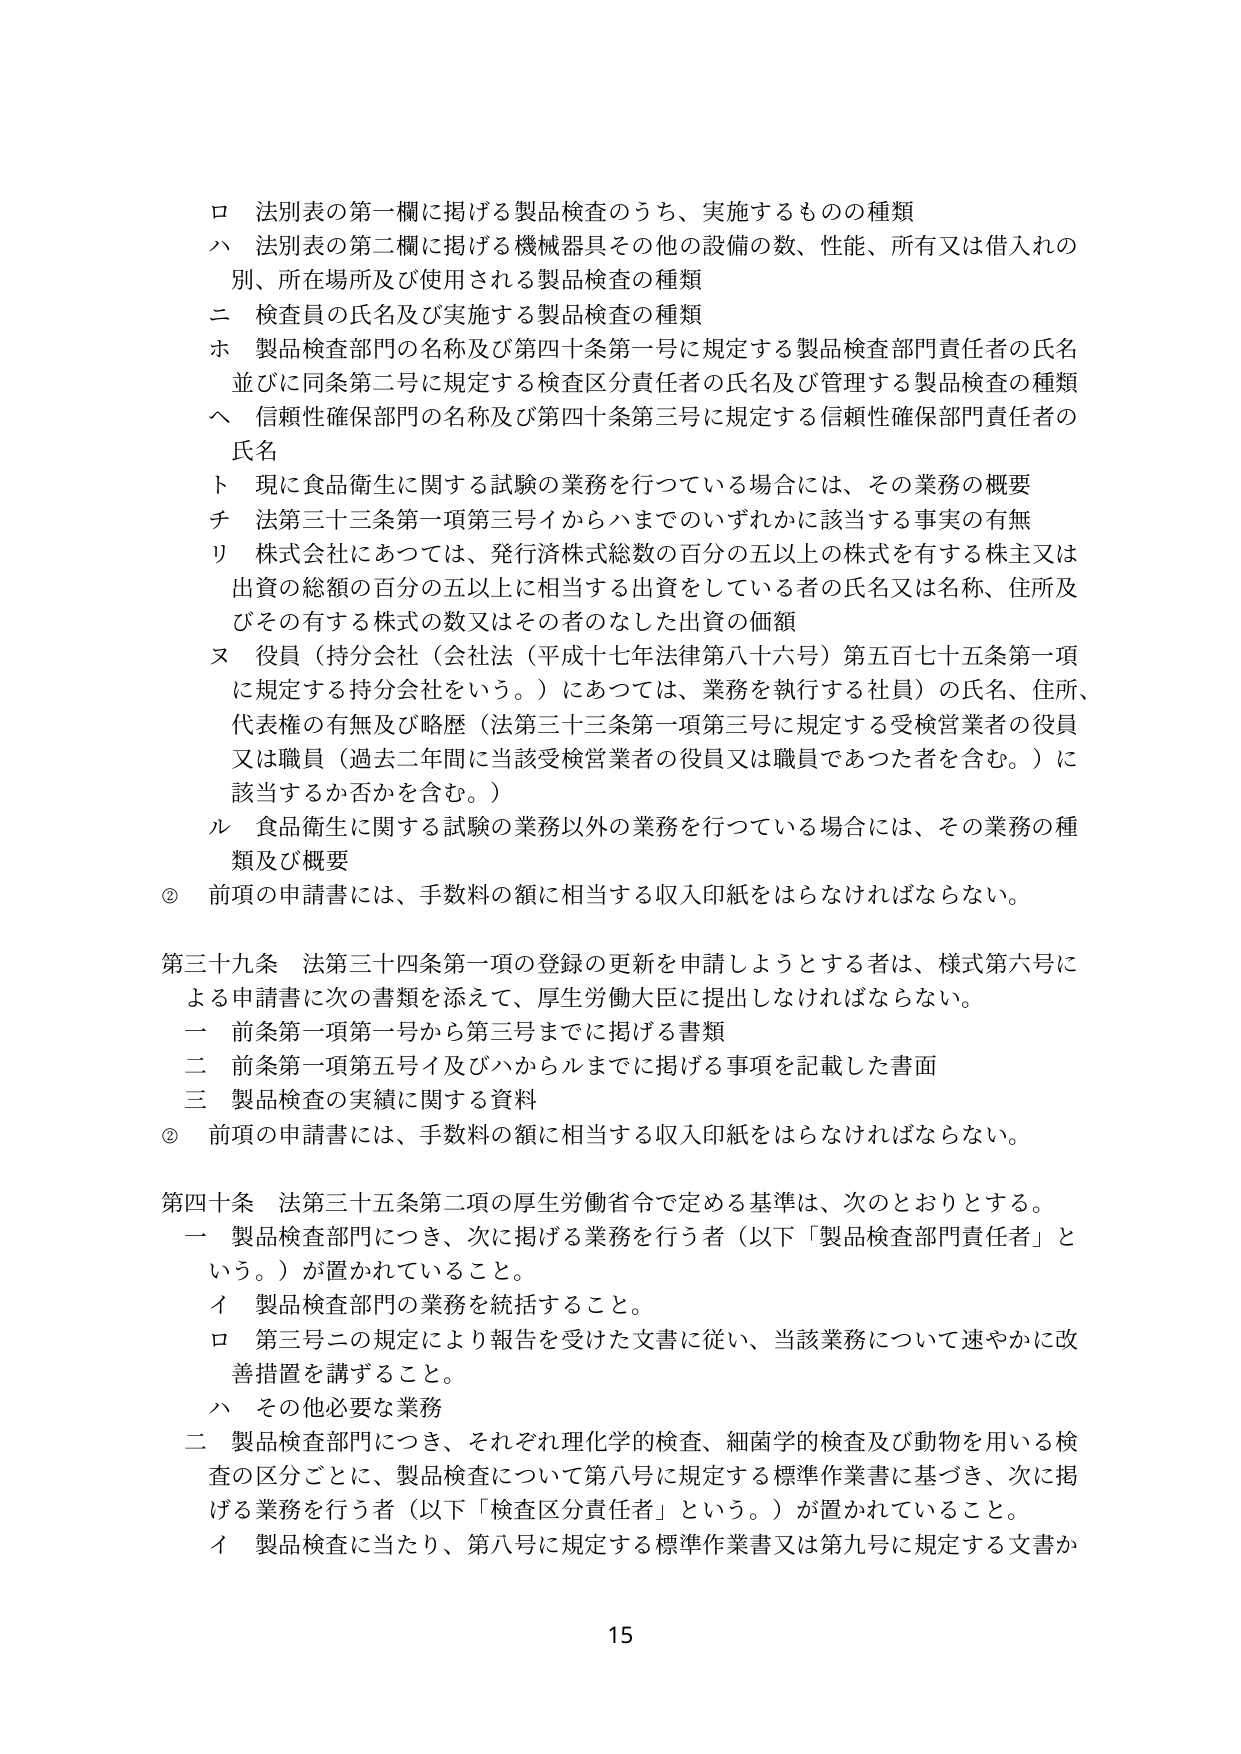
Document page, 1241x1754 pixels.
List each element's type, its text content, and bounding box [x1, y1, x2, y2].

text 二 前条第一項第五号イ及びハからルまでに掲げる事項を記載した書面 [184, 1048, 1079, 1082]
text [207, 1526, 1079, 1560]
text チ 法第三十三条第一項第三号イからハまでのいずれかに該当する事実の有無 [207, 501, 1079, 535]
text ニ 検査員の氏名及び実施する製品検査の種類 [207, 296, 1079, 330]
text リ 株式会社にあつては、発行済株式総数の百分の五以上の株式を有する株主又は出資の総額の百分の五以上に相当する出資をしている者の氏名又は名称、住所及びその有する株式の数又はその者のなした出資の価額 [207, 535, 1079, 638]
text ② 前項の申請書には、手数料の額に相当する収入印紙をはらなければならない。 [161, 877, 1079, 911]
text 第四十条 法第三十五条第二項の厚生労働省令で定める基準は、次のとおりとする。 [161, 1184, 1079, 1219]
text ル 食品衛生に関する試験の業務以外の業務を行つている場合には、その業務の種類及び概要 [207, 809, 1079, 877]
text 一 製品検査部門につき、次に掲げる業務を行う者（以下「製品検査部門責任者」という。）が置かれていること。 [184, 1219, 1079, 1287]
text ヘ 信頼性確保部門の名称及び第四十条第三号に規定する信頼性確保部門責任者の氏名 [207, 399, 1079, 467]
text ヌ 役員（持分会社（会社法（平成十七年法律第八十六号）第五百七十五条第一項に規定する持分会社をいう。）にあつては、業務を執行する社員）の氏名、住所、代表権の有無及び略歴（法第三十三条第一項第三号に規定する受検営業者の役員又は職員（過去二年間に当該受検営業者の役員又は職員であつた者を含む。）に該当するか否かを含む。） [207, 638, 1079, 809]
text ロ 第三号ニの規定により報告を受けた文書に従い、当該業務について速やかに改善措置を講ずること。 [207, 1321, 1079, 1389]
text ト 現に食品衛生に関する試験の業務を行つている場合には、その業務の概要 [207, 467, 1079, 501]
text 三 製品検査の実績に関する資料 [184, 1082, 1079, 1116]
text ハ その他必要な業務 [207, 1389, 1079, 1424]
text ② 前項の申請書には、手数料の額に相当する収入印紙をはらなければならない。 [161, 1116, 1079, 1150]
text イ 製品検査部門の業務を統括すること。 [207, 1287, 1079, 1321]
text ホ 製品検査部門の名称及び第四十条第一号に規定する製品検査部門責任者の氏名並びに同条第二号に規定する検査区分責任者の氏名及び管理する製品検査の種類 [207, 330, 1079, 399]
text 二 製品検査部門につき、それぞれ理化学的検査、細菌学的検査及び動物を用いる検査の区分ごとに、製品検査について第八号に規定する標準作業書に基づき、次に掲げる業務を行う者（以下「検査区分責任者」という。）が置かれていること。 [184, 1424, 1079, 1526]
text ロ 法別表の第一欄に掲げる製品検査のうち、実施するものの種類 [207, 194, 1079, 228]
text ハ 法別表の第二欄に掲げる機械器具その他の設備の数、性能、所有又は借入れの別、所在場所及び使用される製品検査の種類 [207, 228, 1079, 296]
text 第三十九条 法第三十四条第一項の登録の更新を申請しようとする者は、様式第六号による申請書に次の書類を添えて、厚生労働大臣に提出しなければならない。 [161, 945, 1079, 1014]
text 一 前条第一項第一号から第三号までに掲げる書類 [184, 1014, 1079, 1048]
